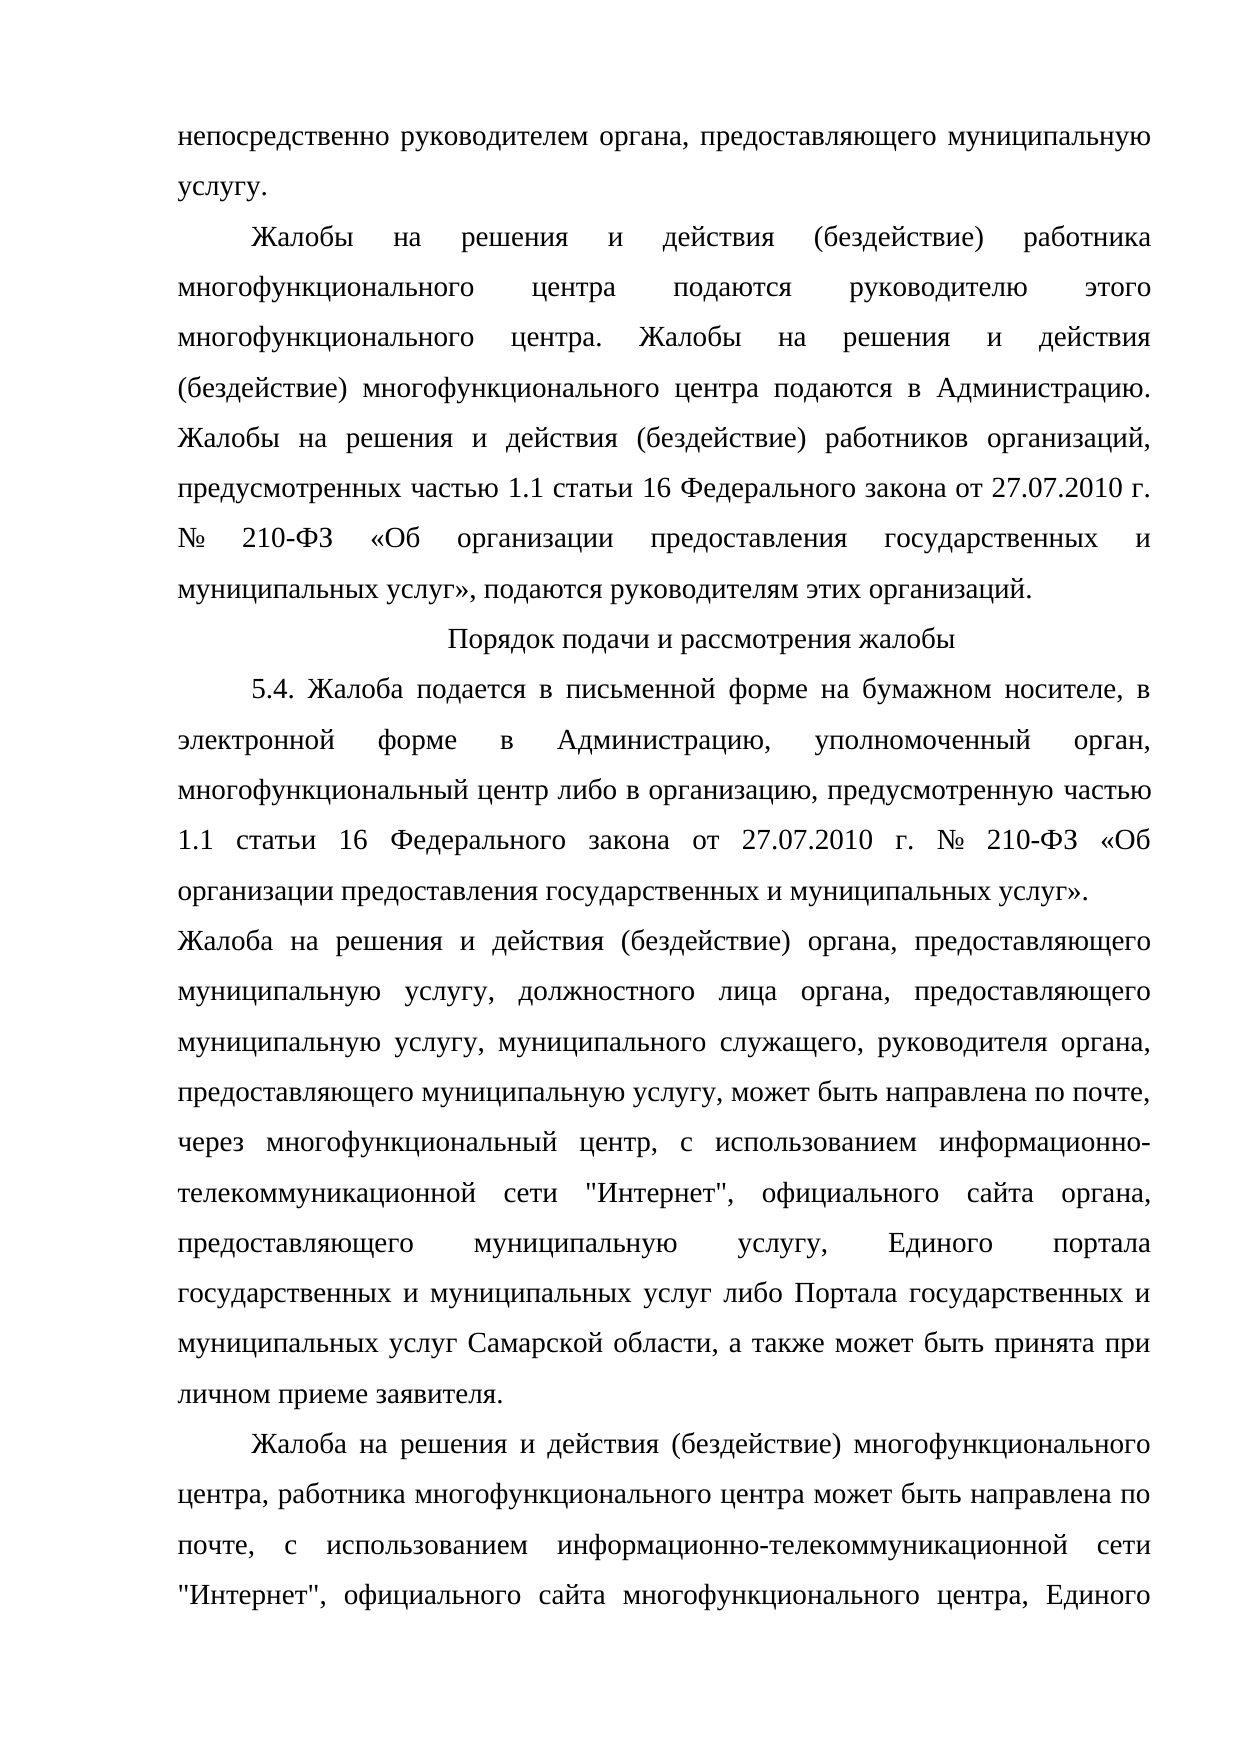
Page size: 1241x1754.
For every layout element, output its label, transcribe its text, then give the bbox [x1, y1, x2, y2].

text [177, 1426, 1152, 1611]
text Порядок подачи и рассмотрения жалобы [177, 621, 1152, 655]
text Жалобы на решения и действия (бездействие) работника многофункционального центра подаются руководителю этого многофункционального центра. Жалобы на решения и действия (бездействие) многофункционального центра подаются в Администрацию. Жалобы на решения и действия (бездействие) работников организаций, предусмотренных частью 1.1 статьи 16 Федерального закона от 27.07.2010 г. № 210-ФЗ «Об организации предоставления государственных и муниципальных услуг», подаются руководителям этих организаций. [177, 219, 1152, 604]
text Жалоба на решения и действия (бездействие) органа, предоставляющего муниципальную услугу, должностного лица органа, предоставляющего муниципальную услугу, муниципального служащего, руководителя органа, предоставляющего муниципальную услугу, может быть направлена по почте, через многофункциональный центр, с использованием информационно-телекоммуникационной сети "Интернет", официального сайта органа, предоставляющего муниципальную услугу, Единого портала государственных и муниципальных услуг либо Портала государственных и муниципальных услуг Самарской области, а также может быть принята при личном приеме заявителя. [177, 923, 1152, 1409]
text 5.4. Жалоба подается в письменной форме на бумажном носителе, в электронной форме в Администрацию, уполномоченный орган, многофункциональный центр либо в организацию, предусмотренную частью 1.1 статьи 16 Федерального закона от 27.07.2010 г. № 210-ФЗ «Об организации предоставления государственных и муниципальных услуг». [177, 672, 1152, 906]
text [177, 118, 1152, 202]
